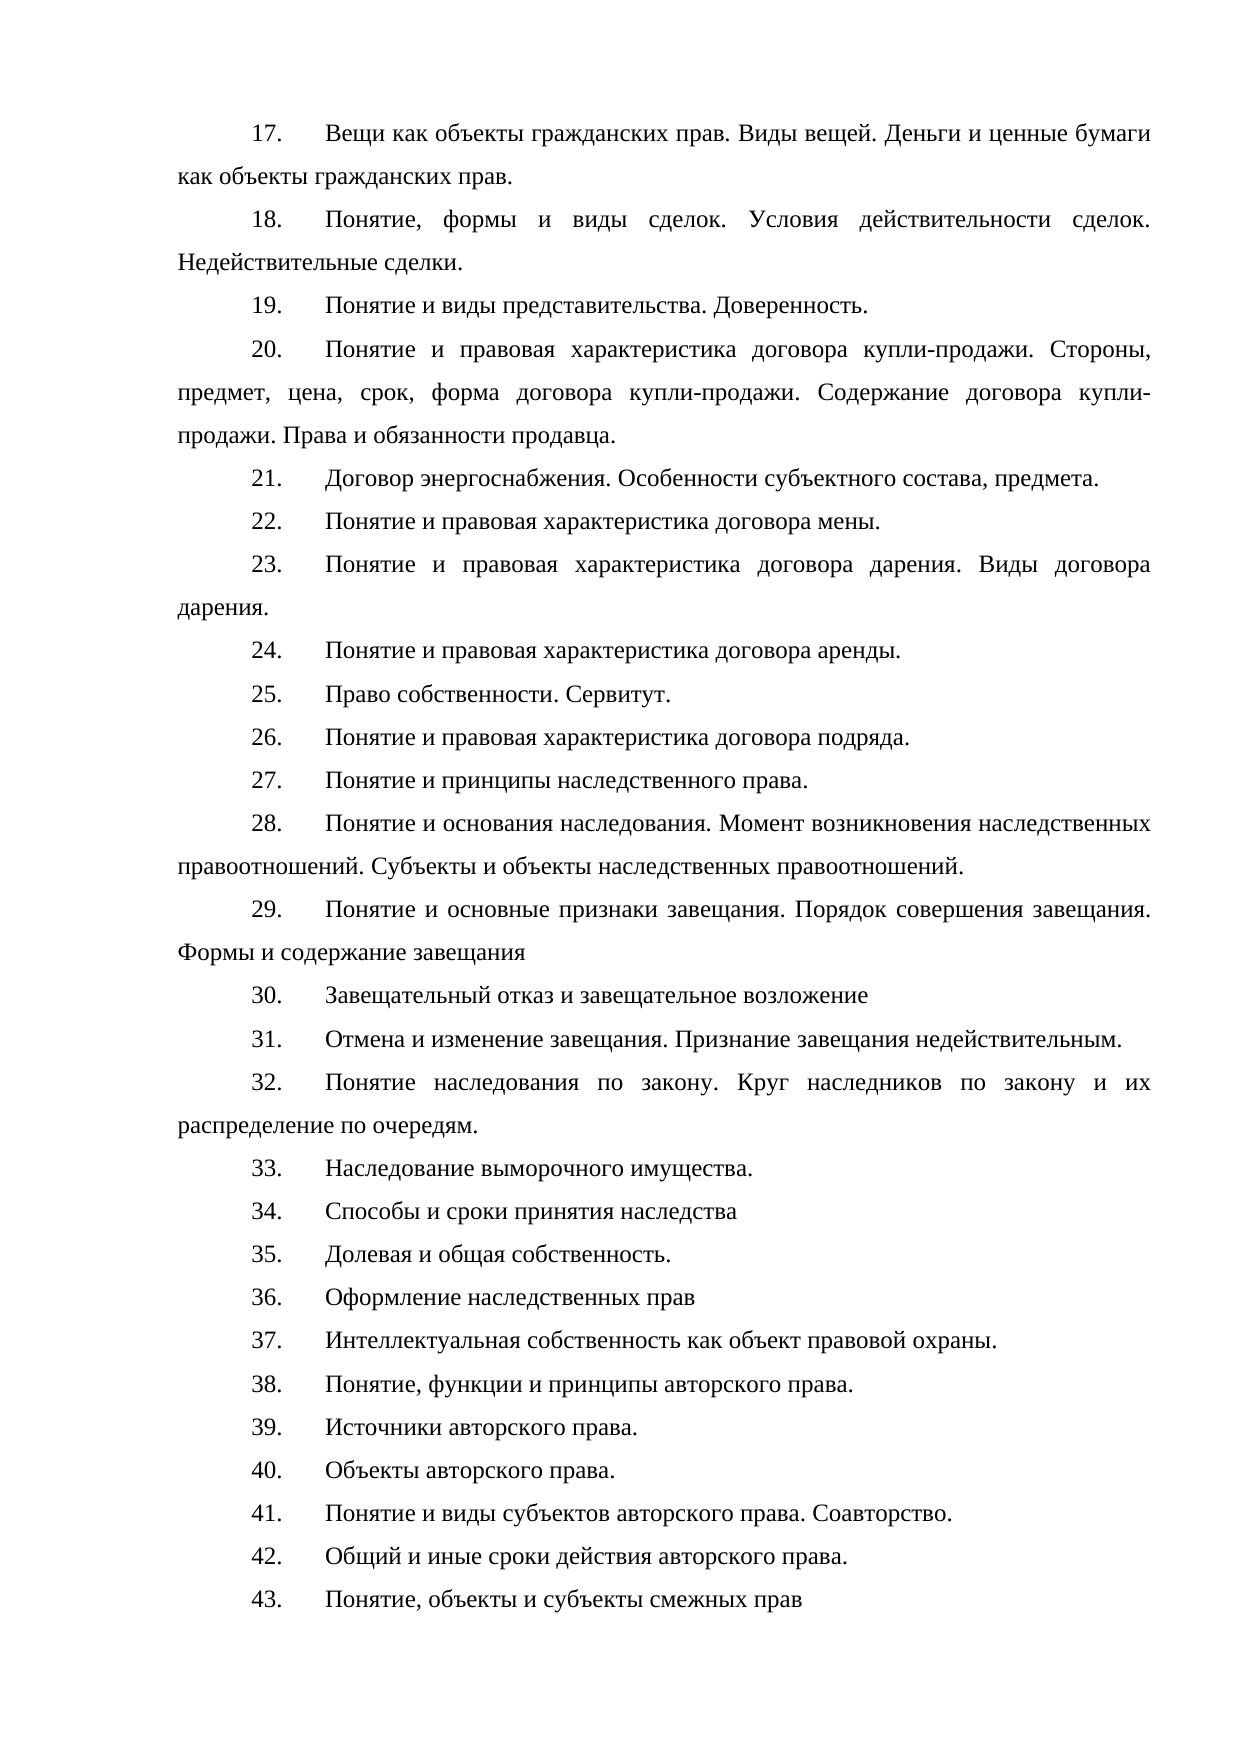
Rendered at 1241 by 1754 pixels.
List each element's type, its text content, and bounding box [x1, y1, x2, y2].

list Понятие и основания наследования. Момент возникновения наследственных правоотношений. Субъекты и объекты наследственных правоотношений. [177, 808, 1152, 880]
list Общий и иные сроки действия авторского права. [177, 1541, 1152, 1570]
list Понятие и виды представительства. Доверенность. [177, 291, 1152, 319]
list Понятие, функции и принципы авторского права. [177, 1369, 1152, 1397]
list Наследование выморочного имущества. [177, 1153, 1152, 1182]
list Понятие и основные признаки завещания. Порядок совершения завещания. Формы и содержание завещания [177, 894, 1152, 966]
list Понятие и правовая характеристика договора купли-продажи. Стороны, предмет, цена, срок, форма договора купли-продажи. Содержание договора купли- продажи. Права и обязанности продавца. [177, 334, 1152, 449]
list Объекты авторского права. [177, 1455, 1152, 1484]
list Оформление наследственных прав [177, 1282, 1152, 1311]
list Завещательный отказ и завещательное возложение [177, 981, 1152, 1009]
list Понятие и правовая характеристика договора аренды. [177, 636, 1152, 664]
list Понятие и правовая характеристика договора дарения. Виды договора дарения. [177, 549, 1152, 621]
list Понятие и принципы наследственного права. [177, 765, 1152, 794]
list Понятие и правовая характеристика договора мены. [177, 506, 1152, 535]
list Понятие наследования по закону. Круг наследников по закону и их распределение по очередям. [177, 1067, 1152, 1139]
list Интеллектуальная собственность как объект правовой охраны. [177, 1326, 1152, 1354]
list Понятие и правовая характеристика договора подряда. [177, 722, 1152, 751]
list Понятие, объекты и субъекты смежных прав [177, 1584, 1152, 1613]
list Понятие, формы и виды сделок. Условия действительности сделок. Недействительные сделки. [177, 204, 1152, 276]
list Понятие и виды субъектов авторского права. Соавторство. [177, 1498, 1152, 1527]
list Способы и сроки принятия наследства [177, 1196, 1152, 1225]
list Договор энергоснабжения. Особенности субъектного состава, предмета. [177, 463, 1152, 492]
list Отмена и изменение завещания. Признание завещания недействительным. [177, 1024, 1152, 1052]
list Долевая и общая собственность. [177, 1239, 1152, 1268]
list Право собственности. Сервитут. [177, 679, 1152, 707]
list Источники авторского права. [177, 1412, 1152, 1441]
list Вещи как объекты гражданских прав. Виды вещей. Деньги и ценные бумаги как объекты гражданских прав. [177, 118, 1152, 190]
